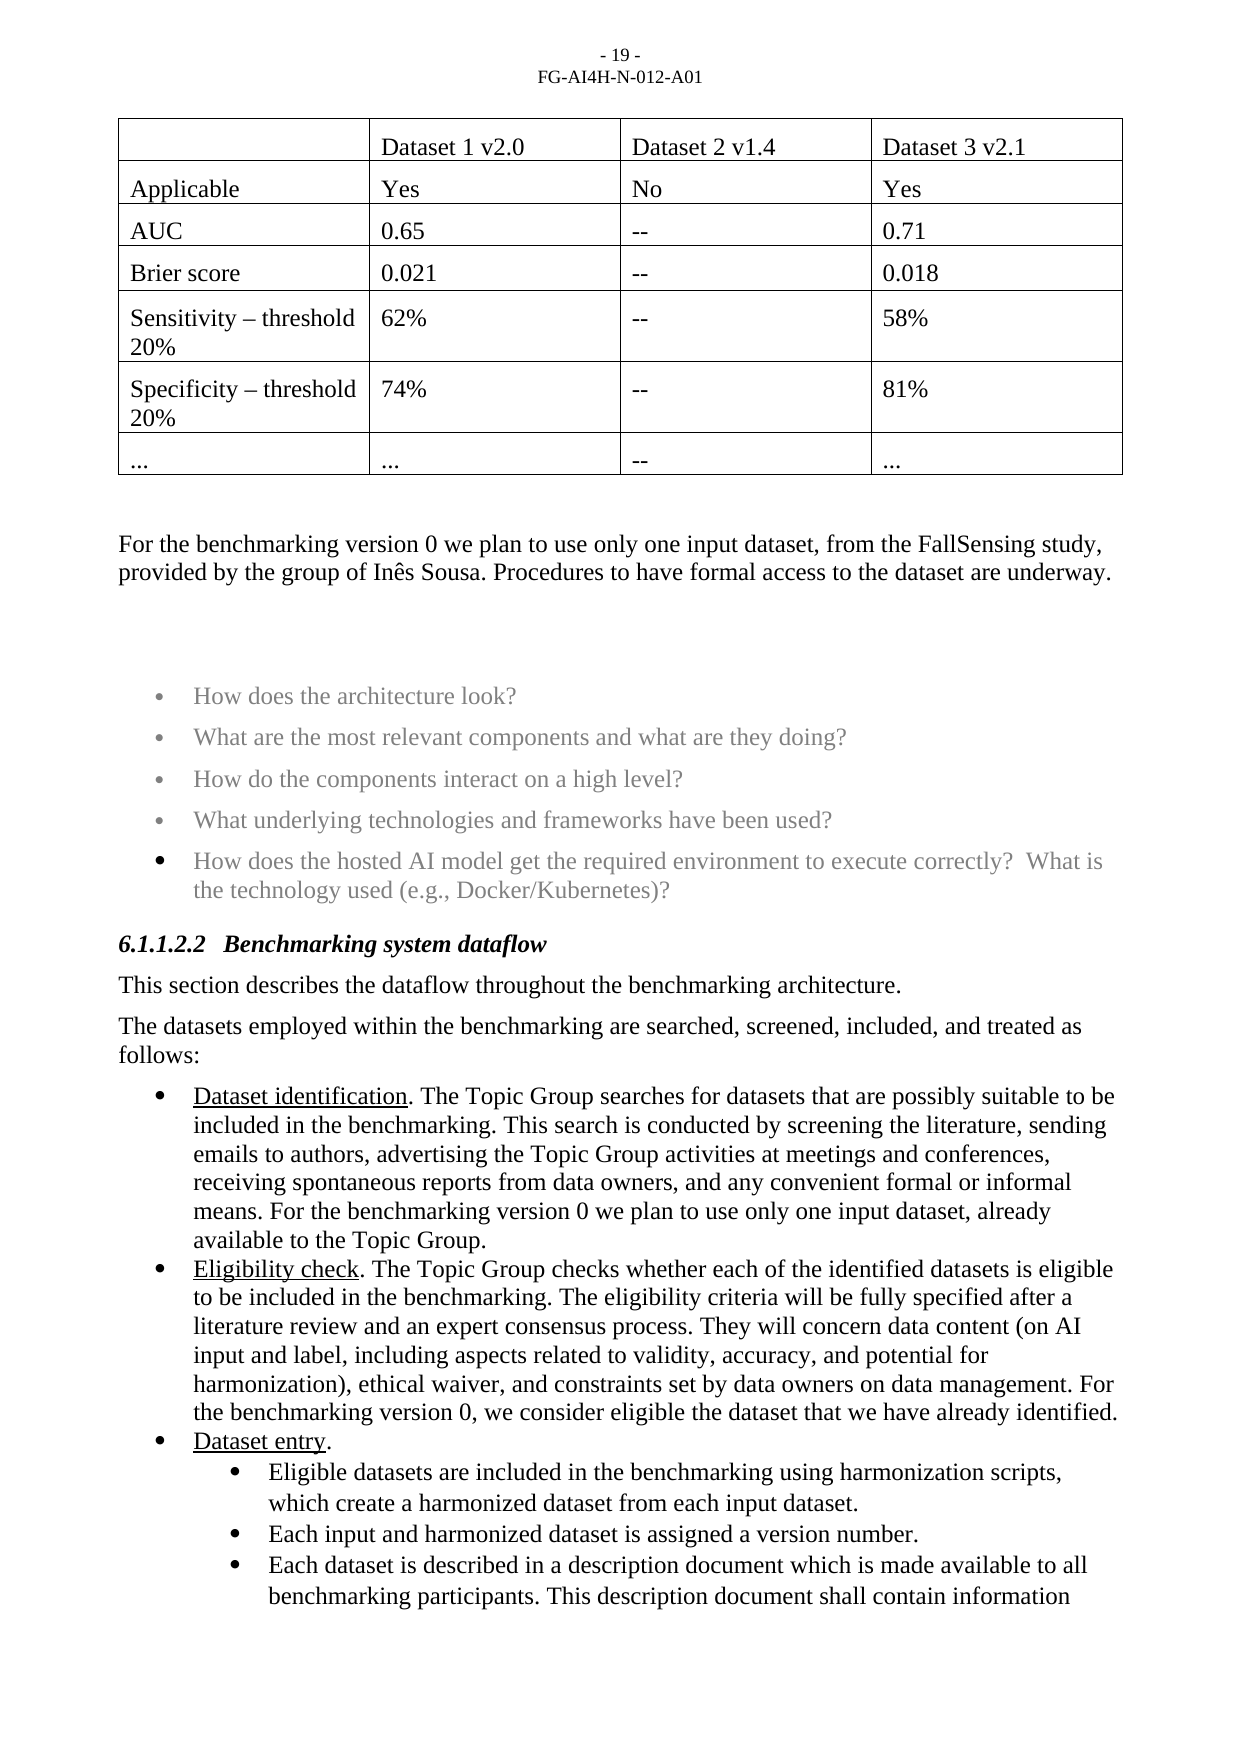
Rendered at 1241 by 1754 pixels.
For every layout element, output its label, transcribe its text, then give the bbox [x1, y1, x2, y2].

list Each input and harmonized dataset is assigned a version number. [231, 1519, 1122, 1548]
table_cell -- [621, 362, 871, 432]
table_cell 58% [872, 291, 1122, 361]
table_cell 0.018 [872, 246, 1122, 289]
text This section describes the dataflow throughout the benchmarking architecture. [118, 970, 1122, 999]
table_cell Sensitivity – threshold 20% [119, 291, 369, 361]
text For the benchmarking version 0 we plan to use only one input dataset, from the FallSensing study, provided by the group of Inês Sousa. Procedures to have formal access to the dataset are underway. [118, 529, 1122, 586]
list Eligible datasets are included in the benchmarking using harmonization scripts, which create a harmonized dataset from each input dataset. [231, 1457, 1122, 1517]
table_cell -- [621, 204, 871, 245]
table_cell Brier score [119, 246, 369, 289]
list What underlying technologies and frameworks have been used? [156, 805, 1122, 834]
table_cell 0.021 [370, 246, 620, 289]
table_cell -- [621, 433, 871, 474]
table_cell Dataset 3 v2.1 [872, 119, 1122, 160]
table_cell Dataset 1 v2.0 [370, 119, 620, 160]
table_cell -- [621, 291, 871, 361]
table_cell 74% [370, 362, 620, 432]
table_cell Specificity – threshold 20% [119, 362, 369, 432]
list How does the architecture look? [156, 681, 1122, 710]
subtitle Benchmarking system dataflow [118, 929, 1122, 957]
list What are the most relevant components and what are they doing? [156, 722, 1122, 751]
table_cell Yes [370, 161, 620, 203]
list Dataset identification. The Topic Group searches for datasets that are possibly suitable to be included in the benchmarking. This search is conducted by screening the literature, sending emails to authors, advertising the Topic Group activities at meetings and conferences, receiving spontaneous reports from data owners, and any convenient formal or informal means. For the benchmarking version 0 we plan to use only one input dataset, already available to the Topic Group. [156, 1081, 1122, 1254]
table_cell ... [872, 433, 1122, 474]
table_cell 81% [872, 362, 1122, 432]
table_cell No [621, 161, 871, 203]
table_cell Applicable [119, 161, 369, 203]
text The datasets employed within the benchmarking are searched, screened, included, and treated as follows: [118, 1011, 1122, 1069]
table_cell ... [370, 433, 620, 474]
table_cell 62% [370, 291, 620, 361]
table_cell 0.71 [872, 204, 1122, 245]
list How does the hosted AI model get the required environment to execute correctly? What is the technology used (e.g., Docker/Kubernetes)? [156, 846, 1122, 904]
table_cell [119, 119, 369, 160]
table_cell -- [621, 246, 871, 289]
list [231, 1550, 1122, 1610]
table_cell ... [119, 433, 369, 474]
table_cell 0.65 [370, 204, 620, 245]
table_cell Dataset 2 v1.4 [621, 119, 871, 160]
list Dataset entry. [156, 1426, 1122, 1455]
list How do the components interact on a high level? [156, 764, 1122, 792]
table_cell Yes [872, 161, 1122, 203]
table_cell AUC [119, 204, 369, 245]
list Eligibility check. The Topic Group checks whether each of the identified datasets is eligible to be included in the benchmarking. The eligibility criteria will be fully specified after a literature review and an expert consensus process. They will concern data content (on AI input and label, including aspects related to validity, accuracy, and potential for harmonization), ethical waiver, and constraints set by data owners on data management. For the benchmarking version 0, we consider eligible the dataset that we have already identified. [156, 1254, 1122, 1426]
